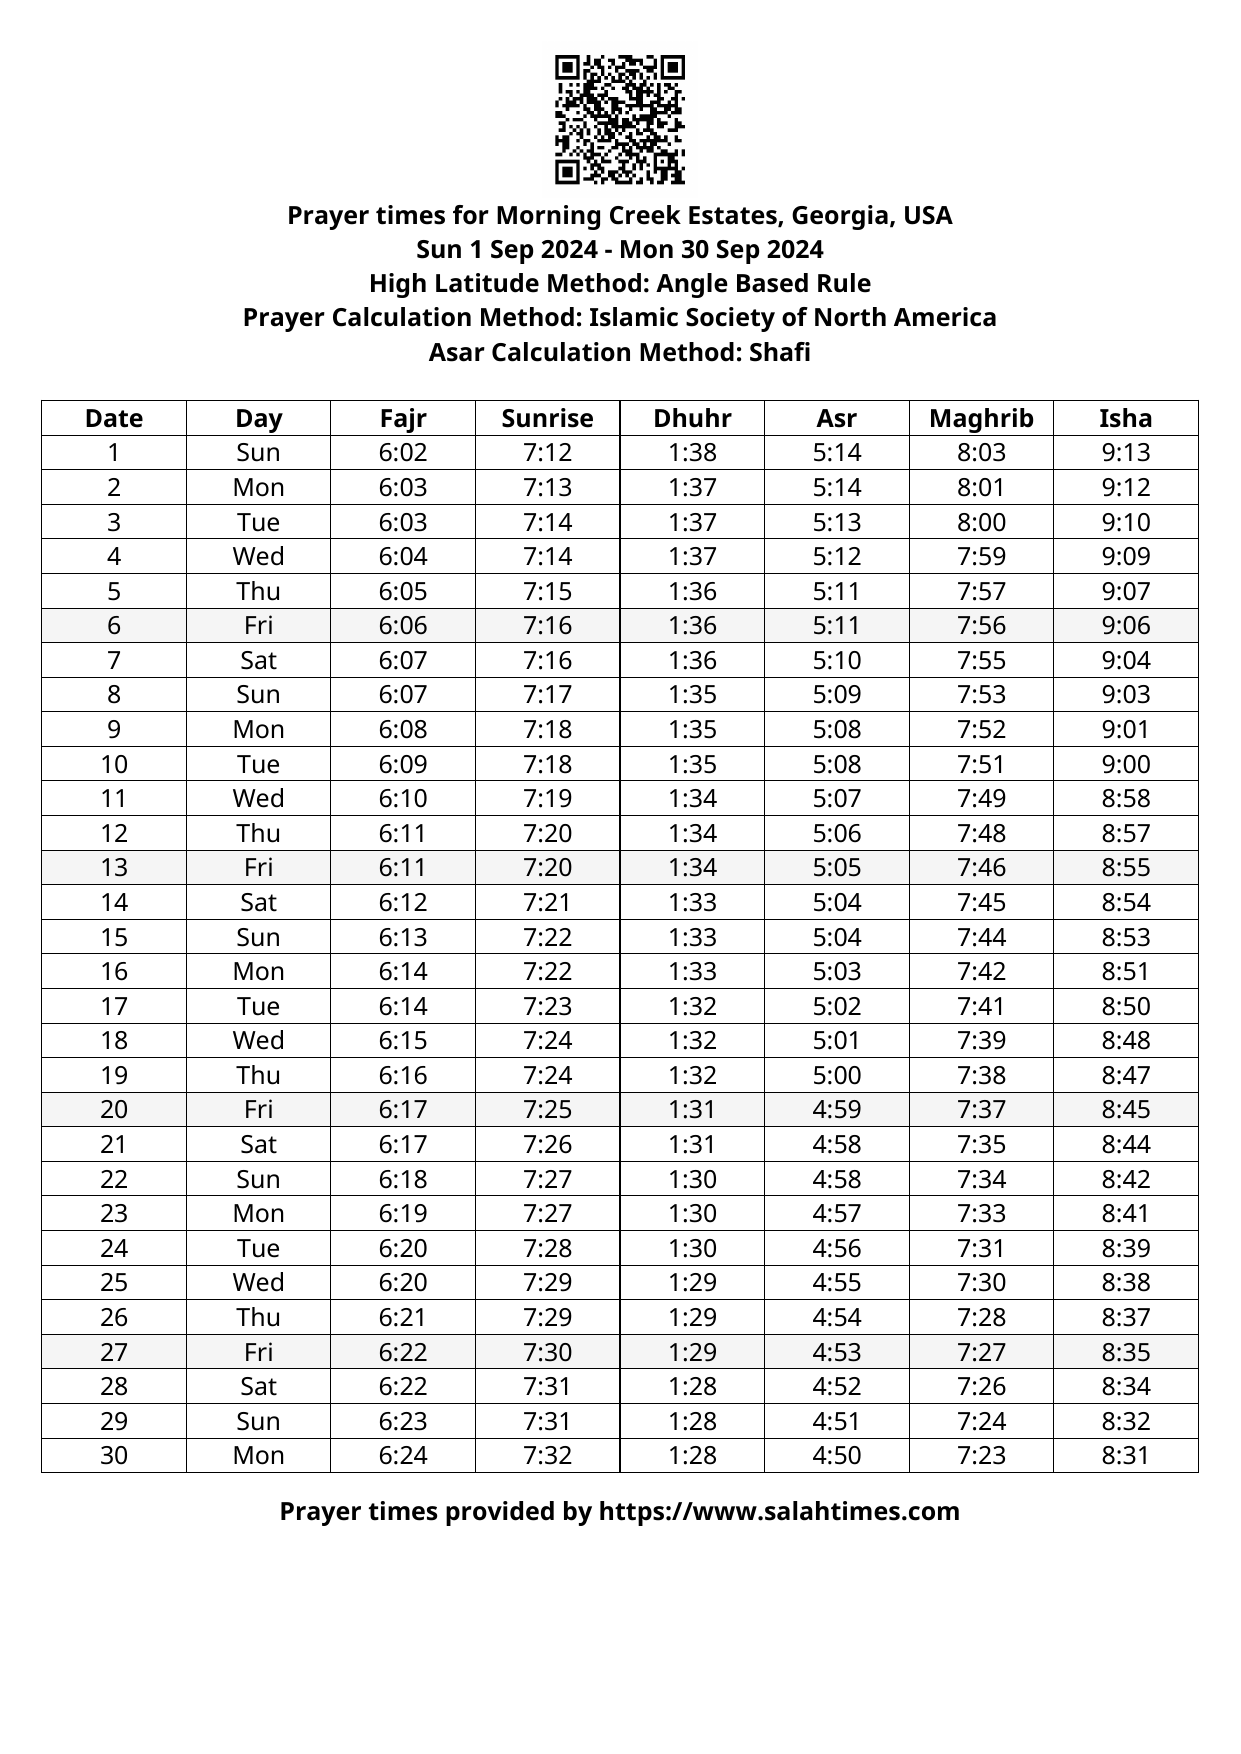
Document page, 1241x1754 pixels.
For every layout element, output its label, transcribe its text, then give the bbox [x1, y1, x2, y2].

table_cell 7:24 [476, 1024, 619, 1057]
table_cell Fri [187, 851, 330, 884]
table_cell 1:32 [621, 1024, 764, 1057]
table_cell 6:11 [331, 851, 475, 884]
table_cell Sun [187, 920, 330, 953]
table_cell 5:02 [765, 989, 909, 1022]
picture [542, 41, 699, 198]
table_cell 1:29 [621, 1300, 764, 1334]
table_cell 7:32 [476, 1439, 619, 1472]
table_cell Tue [187, 747, 330, 780]
table_cell Thu [187, 1058, 330, 1092]
table_cell 4:52 [765, 1369, 909, 1403]
table_cell 8:51 [1054, 954, 1198, 988]
table_cell 6 [42, 609, 186, 642]
table_cell 7:21 [476, 885, 619, 919]
table_cell 8:58 [1054, 781, 1198, 815]
table_cell 7:44 [910, 920, 1053, 953]
table_cell 5:12 [765, 539, 909, 573]
table_cell 9:00 [1054, 747, 1198, 780]
table_cell 7:29 [476, 1300, 619, 1334]
table_cell 7:27 [476, 1196, 619, 1230]
table_cell 4:55 [765, 1266, 909, 1299]
table_cell 17 [42, 989, 186, 1022]
table_cell 8:38 [1054, 1266, 1198, 1299]
table_cell 7:39 [910, 1024, 1053, 1057]
table_cell 1:38 [621, 436, 764, 469]
table_cell 7:26 [910, 1369, 1053, 1403]
text Prayer times for Morning Creek Estates, Georgia, USA [42, 198, 1198, 232]
table_cell 1:37 [621, 505, 764, 538]
table_cell 9:07 [1054, 574, 1198, 607]
table_cell 5:14 [765, 470, 909, 504]
table_cell 6:07 [331, 643, 475, 677]
table_cell 8:41 [1054, 1196, 1198, 1230]
table_cell 16 [42, 954, 186, 988]
table_cell Fri [187, 1093, 330, 1126]
table_cell 6:10 [331, 781, 475, 815]
table_cell 7:13 [476, 470, 619, 504]
table_cell Sat [187, 1369, 330, 1403]
table_cell 7:20 [476, 816, 619, 849]
table_header Fajr [331, 401, 475, 434]
table_cell 1 [42, 436, 186, 469]
table_cell 1:31 [621, 1093, 764, 1126]
table_cell 5:14 [765, 436, 909, 469]
table_cell Mon [187, 712, 330, 746]
table_cell 15 [42, 920, 186, 953]
table_cell Sun [187, 678, 330, 711]
table_cell 9:12 [1054, 470, 1198, 504]
table_cell 4:50 [765, 1439, 909, 1472]
table_cell 1:33 [621, 920, 764, 953]
table_cell 4:56 [765, 1231, 909, 1264]
table_cell 6:17 [331, 1093, 475, 1126]
table_cell 30 [42, 1439, 186, 1472]
table_cell 8:03 [910, 436, 1053, 469]
table_cell Sat [187, 1127, 330, 1161]
table_cell 9:09 [1054, 539, 1198, 573]
table_cell 7:41 [910, 989, 1053, 1022]
table_cell 5:07 [765, 781, 909, 815]
table_cell 6:07 [331, 678, 475, 711]
table_cell 7:38 [910, 1058, 1053, 1092]
table_cell 8:57 [1054, 816, 1198, 849]
table_cell 8:50 [1054, 989, 1198, 1022]
table_cell 6:02 [331, 436, 475, 469]
table_cell 7:23 [476, 989, 619, 1022]
table_cell Mon [187, 470, 330, 504]
table_cell 7:19 [476, 781, 619, 815]
table_cell 5:09 [765, 678, 909, 711]
table_cell 1:36 [621, 609, 764, 642]
table_cell 1:34 [621, 816, 764, 849]
table_cell 13 [42, 851, 186, 884]
table_cell 5 [42, 574, 186, 607]
table_cell 7:33 [910, 1196, 1053, 1230]
table_cell 5:08 [765, 712, 909, 746]
text High Latitude Method: Angle Based Rule [42, 266, 1198, 300]
table_cell 7:57 [910, 574, 1053, 607]
table_header Day [187, 401, 330, 434]
table_header Asr [765, 401, 909, 434]
table_cell 9 [42, 712, 186, 746]
table_cell 19 [42, 1058, 186, 1092]
table_cell 7:31 [910, 1231, 1053, 1264]
table_cell 1:34 [621, 851, 764, 884]
table_cell 7:28 [476, 1231, 619, 1264]
table_cell 3 [42, 505, 186, 538]
table_cell 5:01 [765, 1024, 909, 1057]
table_cell 9:13 [1054, 436, 1198, 469]
text Asar Calculation Method: Shafi [42, 334, 1198, 368]
table_cell 7:25 [476, 1093, 619, 1126]
table_cell 8:37 [1054, 1300, 1198, 1334]
table_cell 6:03 [331, 470, 475, 504]
table_cell 7:27 [476, 1162, 619, 1195]
table_cell 7:56 [910, 609, 1053, 642]
table_cell 7:23 [910, 1439, 1053, 1472]
table_cell 6:22 [331, 1335, 475, 1368]
table_cell 6:14 [331, 989, 475, 1022]
table_cell Thu [187, 816, 330, 849]
table_cell 6:23 [331, 1404, 475, 1437]
table_cell 1:28 [621, 1404, 764, 1437]
table_cell 4:58 [765, 1127, 909, 1161]
table_cell 8:55 [1054, 851, 1198, 884]
table_cell 18 [42, 1024, 186, 1057]
table_cell 6:19 [331, 1196, 475, 1230]
table_cell 6:18 [331, 1162, 475, 1195]
table_cell 5:04 [765, 885, 909, 919]
table_cell 1:33 [621, 885, 764, 919]
table_cell 8:35 [1054, 1335, 1198, 1368]
table_cell 7:27 [910, 1335, 1053, 1368]
table_cell 7:55 [910, 643, 1053, 677]
table_cell 23 [42, 1196, 186, 1230]
table_cell 7:16 [476, 609, 619, 642]
table_cell 6:04 [331, 539, 475, 573]
table_cell 4:54 [765, 1300, 909, 1334]
table_cell 7:49 [910, 781, 1053, 815]
table_cell 7:24 [476, 1058, 619, 1092]
table_cell 7:42 [910, 954, 1053, 988]
table_cell 6:17 [331, 1127, 475, 1161]
table_cell 8:44 [1054, 1127, 1198, 1161]
table_cell 6:09 [331, 747, 475, 780]
table_cell 1:37 [621, 470, 764, 504]
table_cell Sun [187, 1162, 330, 1195]
table_header Dhuhr [621, 401, 764, 434]
table_cell 24 [42, 1231, 186, 1264]
table_cell 1:33 [621, 954, 764, 988]
table_cell 6:06 [331, 609, 475, 642]
table_cell 7:20 [476, 851, 619, 884]
table_cell 6:16 [331, 1058, 475, 1092]
table_cell 1:36 [621, 574, 764, 607]
table_cell 1:35 [621, 678, 764, 711]
table_cell 8:01 [910, 470, 1053, 504]
table_cell 7:30 [910, 1266, 1053, 1299]
table_cell 28 [42, 1369, 186, 1403]
table_cell 7:52 [910, 712, 1053, 746]
table_cell 20 [42, 1093, 186, 1126]
table_cell 4:58 [765, 1162, 909, 1195]
table_cell 6:20 [331, 1231, 475, 1264]
table_cell 5:11 [765, 574, 909, 607]
table_cell 1:28 [621, 1439, 764, 1472]
table_cell 7:48 [910, 816, 1053, 849]
table_cell Wed [187, 539, 330, 573]
table_cell 1:32 [621, 1058, 764, 1092]
table_cell 6:24 [331, 1439, 475, 1472]
table_cell 14 [42, 885, 186, 919]
table_cell Wed [187, 781, 330, 815]
table_cell Sun [187, 1404, 330, 1437]
table_cell 6:13 [331, 920, 475, 953]
table_cell 7 [42, 643, 186, 677]
table_cell 5:08 [765, 747, 909, 780]
table_cell 5:10 [765, 643, 909, 677]
table_cell 7:31 [476, 1369, 619, 1403]
table_cell Thu [187, 574, 330, 607]
table_cell 22 [42, 1162, 186, 1195]
table_cell 8:31 [1054, 1439, 1198, 1472]
table_cell 7:51 [910, 747, 1053, 780]
table_cell 6:11 [331, 816, 475, 849]
table_cell Wed [187, 1024, 330, 1057]
table_cell 7:46 [910, 851, 1053, 884]
table_cell Mon [187, 1196, 330, 1230]
table_cell 6:03 [331, 505, 475, 538]
table_cell 9:10 [1054, 505, 1198, 538]
table_header Sunrise [476, 401, 619, 434]
table_header Isha [1054, 401, 1198, 434]
table_cell 7:22 [476, 954, 619, 988]
table_cell 5:13 [765, 505, 909, 538]
table_cell 12 [42, 816, 186, 849]
table_cell 8:42 [1054, 1162, 1198, 1195]
table_cell 29 [42, 1404, 186, 1437]
table_cell 1:35 [621, 712, 764, 746]
table_cell 6:05 [331, 574, 475, 607]
table_cell 8:45 [1054, 1093, 1198, 1126]
table_cell Sun [187, 436, 330, 469]
table_cell Wed [187, 1266, 330, 1299]
table_cell 5:03 [765, 954, 909, 988]
table_cell 4:59 [765, 1093, 909, 1126]
table_cell Sat [187, 885, 330, 919]
table_cell 1:31 [621, 1127, 764, 1161]
table_cell 7:22 [476, 920, 619, 953]
table_cell 9:06 [1054, 609, 1198, 642]
table_cell Fri [187, 609, 330, 642]
table_cell 7:59 [910, 539, 1053, 573]
table_cell 1:35 [621, 747, 764, 780]
table_cell 8:32 [1054, 1404, 1198, 1437]
table_cell 1:29 [621, 1335, 764, 1368]
table_cell Mon [187, 954, 330, 988]
table_cell Mon [187, 1439, 330, 1472]
table_cell 8:00 [910, 505, 1053, 538]
table_cell 6:20 [331, 1266, 475, 1299]
table_cell 7:29 [476, 1266, 619, 1299]
table_cell 1:32 [621, 989, 764, 1022]
table_cell Sat [187, 643, 330, 677]
table_cell 4:51 [765, 1404, 909, 1437]
table_cell 4 [42, 539, 186, 573]
table_cell 1:37 [621, 539, 764, 573]
table_cell 7:16 [476, 643, 619, 677]
table_cell 7:35 [910, 1127, 1053, 1161]
table_cell 4:57 [765, 1196, 909, 1230]
text Sun 1 Sep 2024 - Mon 30 Sep 2024 [42, 232, 1198, 266]
table_cell 6:08 [331, 712, 475, 746]
table_header Date [42, 401, 186, 434]
table_cell Fri [187, 1335, 330, 1368]
table_cell 9:03 [1054, 678, 1198, 711]
table_cell 7:14 [476, 539, 619, 573]
table_cell 8:54 [1054, 885, 1198, 919]
table_header Maghrib [910, 401, 1053, 434]
table_cell 27 [42, 1335, 186, 1368]
table_cell 5:11 [765, 609, 909, 642]
table_cell 7:37 [910, 1093, 1053, 1126]
table_cell 8:53 [1054, 920, 1198, 953]
table_cell 8:47 [1054, 1058, 1198, 1092]
table_cell 7:28 [910, 1300, 1053, 1334]
table_cell 1:36 [621, 643, 764, 677]
table_cell Thu [187, 1300, 330, 1334]
table_cell 5:00 [765, 1058, 909, 1092]
table_cell 7:30 [476, 1335, 619, 1368]
table_cell 7:17 [476, 678, 619, 711]
table_cell 6:12 [331, 885, 475, 919]
table_cell 8:34 [1054, 1369, 1198, 1403]
table_cell 6:22 [331, 1369, 475, 1403]
table_cell 7:34 [910, 1162, 1053, 1195]
table_cell 1:29 [621, 1266, 764, 1299]
table_cell 1:28 [621, 1369, 764, 1403]
table_cell 1:30 [621, 1231, 764, 1264]
table_cell 6:15 [331, 1024, 475, 1057]
table_cell 10 [42, 747, 186, 780]
table_cell 8:39 [1054, 1231, 1198, 1264]
table_cell 7:18 [476, 712, 619, 746]
table_cell 8 [42, 678, 186, 711]
table_cell 25 [42, 1266, 186, 1299]
table_cell 6:14 [331, 954, 475, 988]
table_cell Tue [187, 1231, 330, 1264]
table_cell 1:30 [621, 1196, 764, 1230]
table_cell 7:14 [476, 505, 619, 538]
table_cell 7:18 [476, 747, 619, 780]
table_cell 11 [42, 781, 186, 815]
table_cell 4:53 [765, 1335, 909, 1368]
table_cell 21 [42, 1127, 186, 1161]
table_cell 1:30 [621, 1162, 764, 1195]
table_cell 7:26 [476, 1127, 619, 1161]
table_cell 1:34 [621, 781, 764, 815]
table_cell 5:06 [765, 816, 909, 849]
table_cell 5:05 [765, 851, 909, 884]
text Prayer Calculation Method: Islamic Society of North America [42, 300, 1198, 334]
table_cell 9:01 [1054, 712, 1198, 746]
table_cell Tue [187, 505, 330, 538]
table_cell Tue [187, 989, 330, 1022]
table_cell 2 [42, 470, 186, 504]
table_cell 9:04 [1054, 643, 1198, 677]
table_cell 26 [42, 1300, 186, 1334]
table_cell 8:48 [1054, 1024, 1198, 1057]
table_cell 7:15 [476, 574, 619, 607]
table_cell 7:12 [476, 436, 619, 469]
table_cell 5:04 [765, 920, 909, 953]
text Prayer times provided by https://www.salahtimes.com [42, 1494, 1198, 1528]
table_cell 7:45 [910, 885, 1053, 919]
table_cell 7:31 [476, 1404, 619, 1437]
table_cell 7:53 [910, 678, 1053, 711]
table_cell 6:21 [331, 1300, 475, 1334]
table_cell 7:24 [910, 1404, 1053, 1437]
